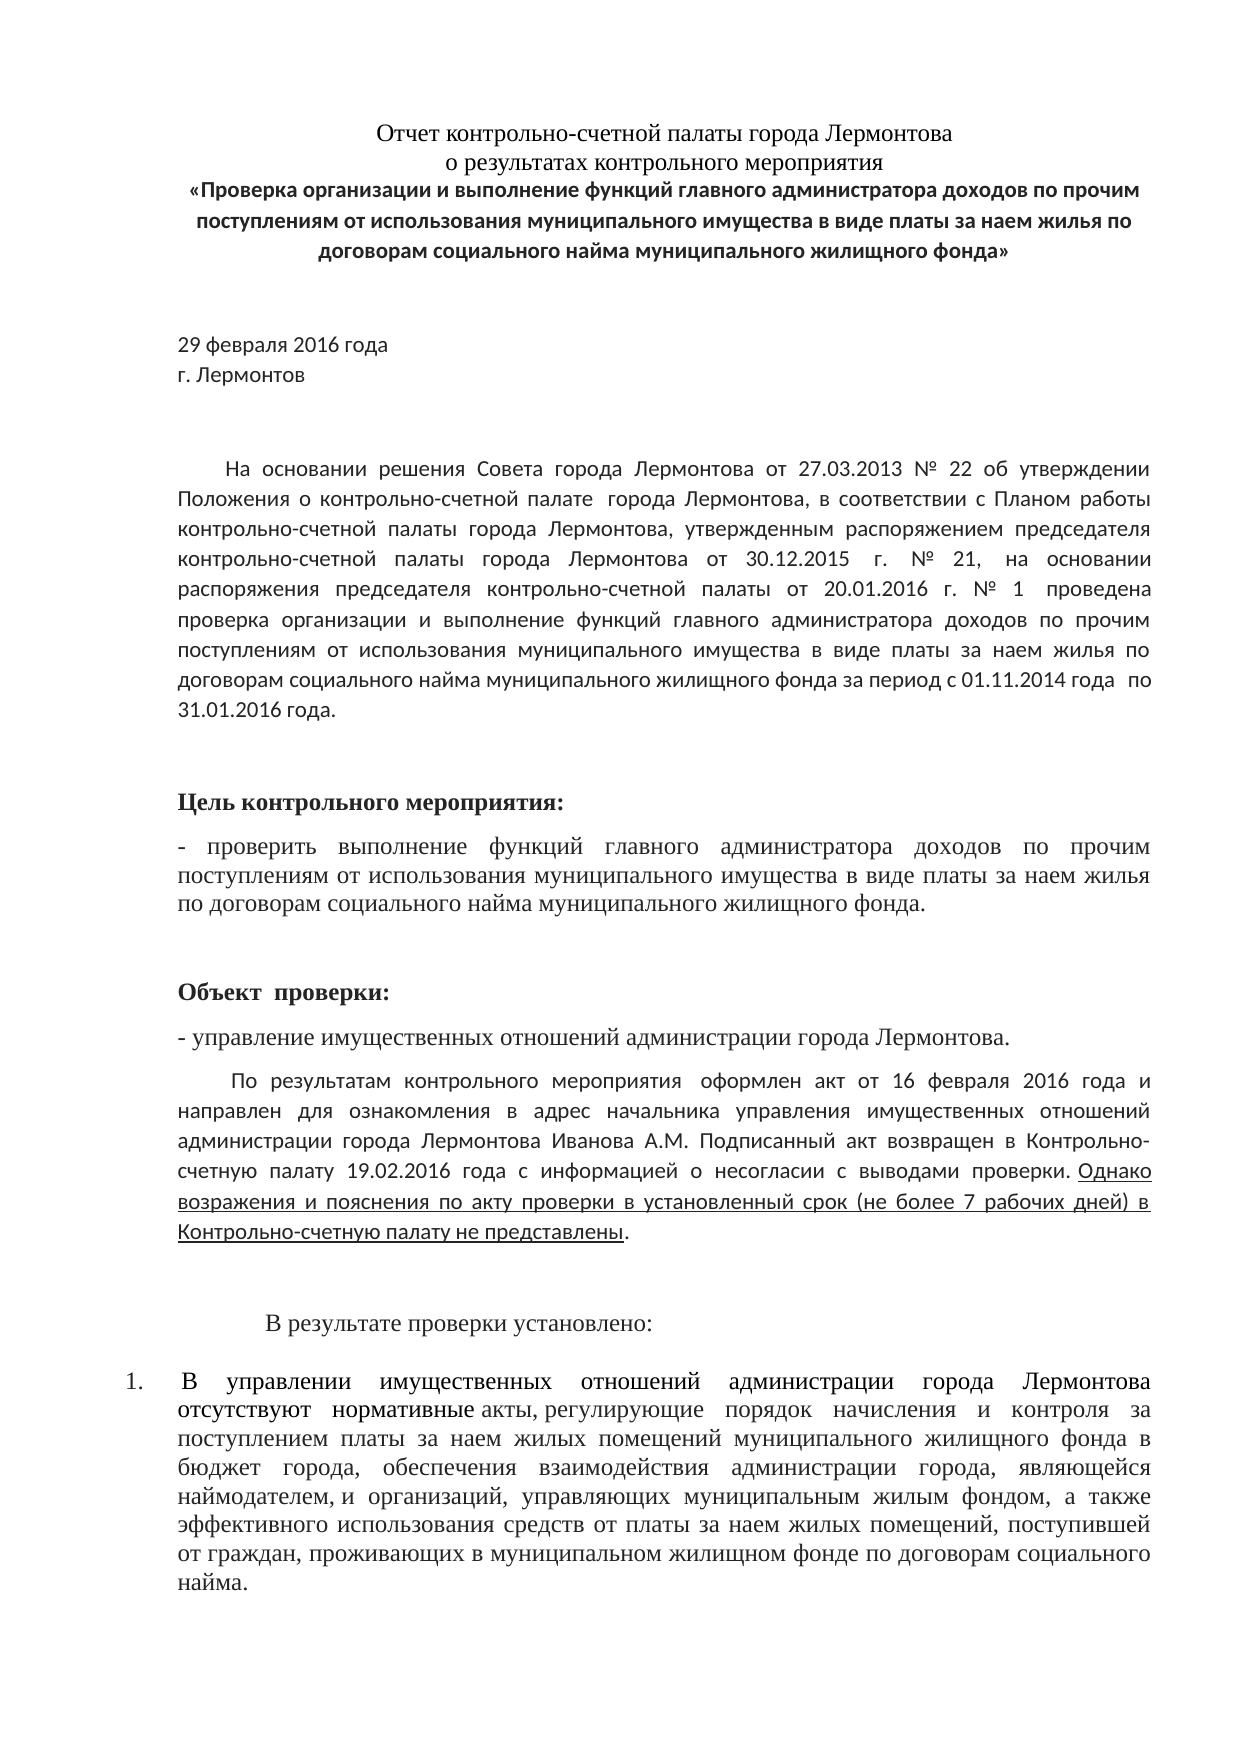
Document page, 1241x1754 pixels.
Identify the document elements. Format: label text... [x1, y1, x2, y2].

text По результатам контрольного мероприятия оформлен акт от 16 февраля 2016 года и направлен для ознакомления в адрес начальника управления имущественных отношений администрации города Лермонтова Иванова А.М. Подписанный акт возвращен в Контрольно-счетную палату 19.02.2016 года с информацией о несогласии с выводами проверки. Однако возражения и пояснения по акту проверки в установленный срок (не более 7 рабочих дней) в Контрольно-счетную палату не представлены. [177, 1066, 1152, 1245]
text - управление имущественных отношений администрации города Лермонтова. [177, 1022, 1152, 1050]
subtitle о результатах контрольного мероприятия [177, 147, 1152, 176]
title Цель контрольного мероприятия: [177, 787, 1152, 815]
text На основании решения Совета города Лермонтова от 27.03.2013 № 22 об утверждении Положения о контрольно-счетной палате города Лермонтова, в соответствии с Планом работы контрольно-счетной палаты города Лермонтова, утвержденным распоряжением председателя контрольно-счетной палаты города Лермонтова от 30.12.2015 г. № 21, на основании распоряжения председателя контрольно-счетной палаты от 20.01.2016 г. № 1 проведена проверка организации и выполнение функций главного администратора доходов по прочим поступлениям от использования муниципального имущества в виде платы за наем жилья по договорам социального найма муниципального жилищного фонда за период с 01.11.2014 года по 31.01.2016 года. [177, 454, 1152, 723]
text 29 февраля 2016 года г. Лермонтов [177, 330, 1152, 388]
subtitle Отчет контрольно-счетной палаты города Лермонтова [177, 118, 1152, 147]
title В результате проверки установлено: [177, 1308, 1152, 1337]
list 1. В управлении имущественных отношений администрации города Лермонтова отсутствуют нормативные акты, регулирующие порядок начисления и контроля за поступлением платы за наем жилых помещений муниципального жилищного фонда в бюджет города, обеспечения взаимодействия администрации города, являющейся наймодателем, и организаций, управляющих муниципальным жилым фондом, а также эффективного использования средств от платы за наем жилых помещений, поступившей от граждан, проживающих в муниципальном жилищном фонде по договорам социального найма. [125, 1366, 1152, 1596]
text «Проверка организации и выполнение функций главного администратора доходов по прочим поступлениям от использования муниципального имущества в виде платы за наем жилья по договорам социального найма муниципального жилищного фонда» [177, 176, 1152, 264]
text Объект проверки: [177, 977, 1152, 1006]
title - проверить выполнение функций главного администратора доходов по прочим поступлениям от использования муниципального имущества в виде платы за наем жилья по договорам социального найма муниципального жилищного фонда. [177, 831, 1152, 917]
